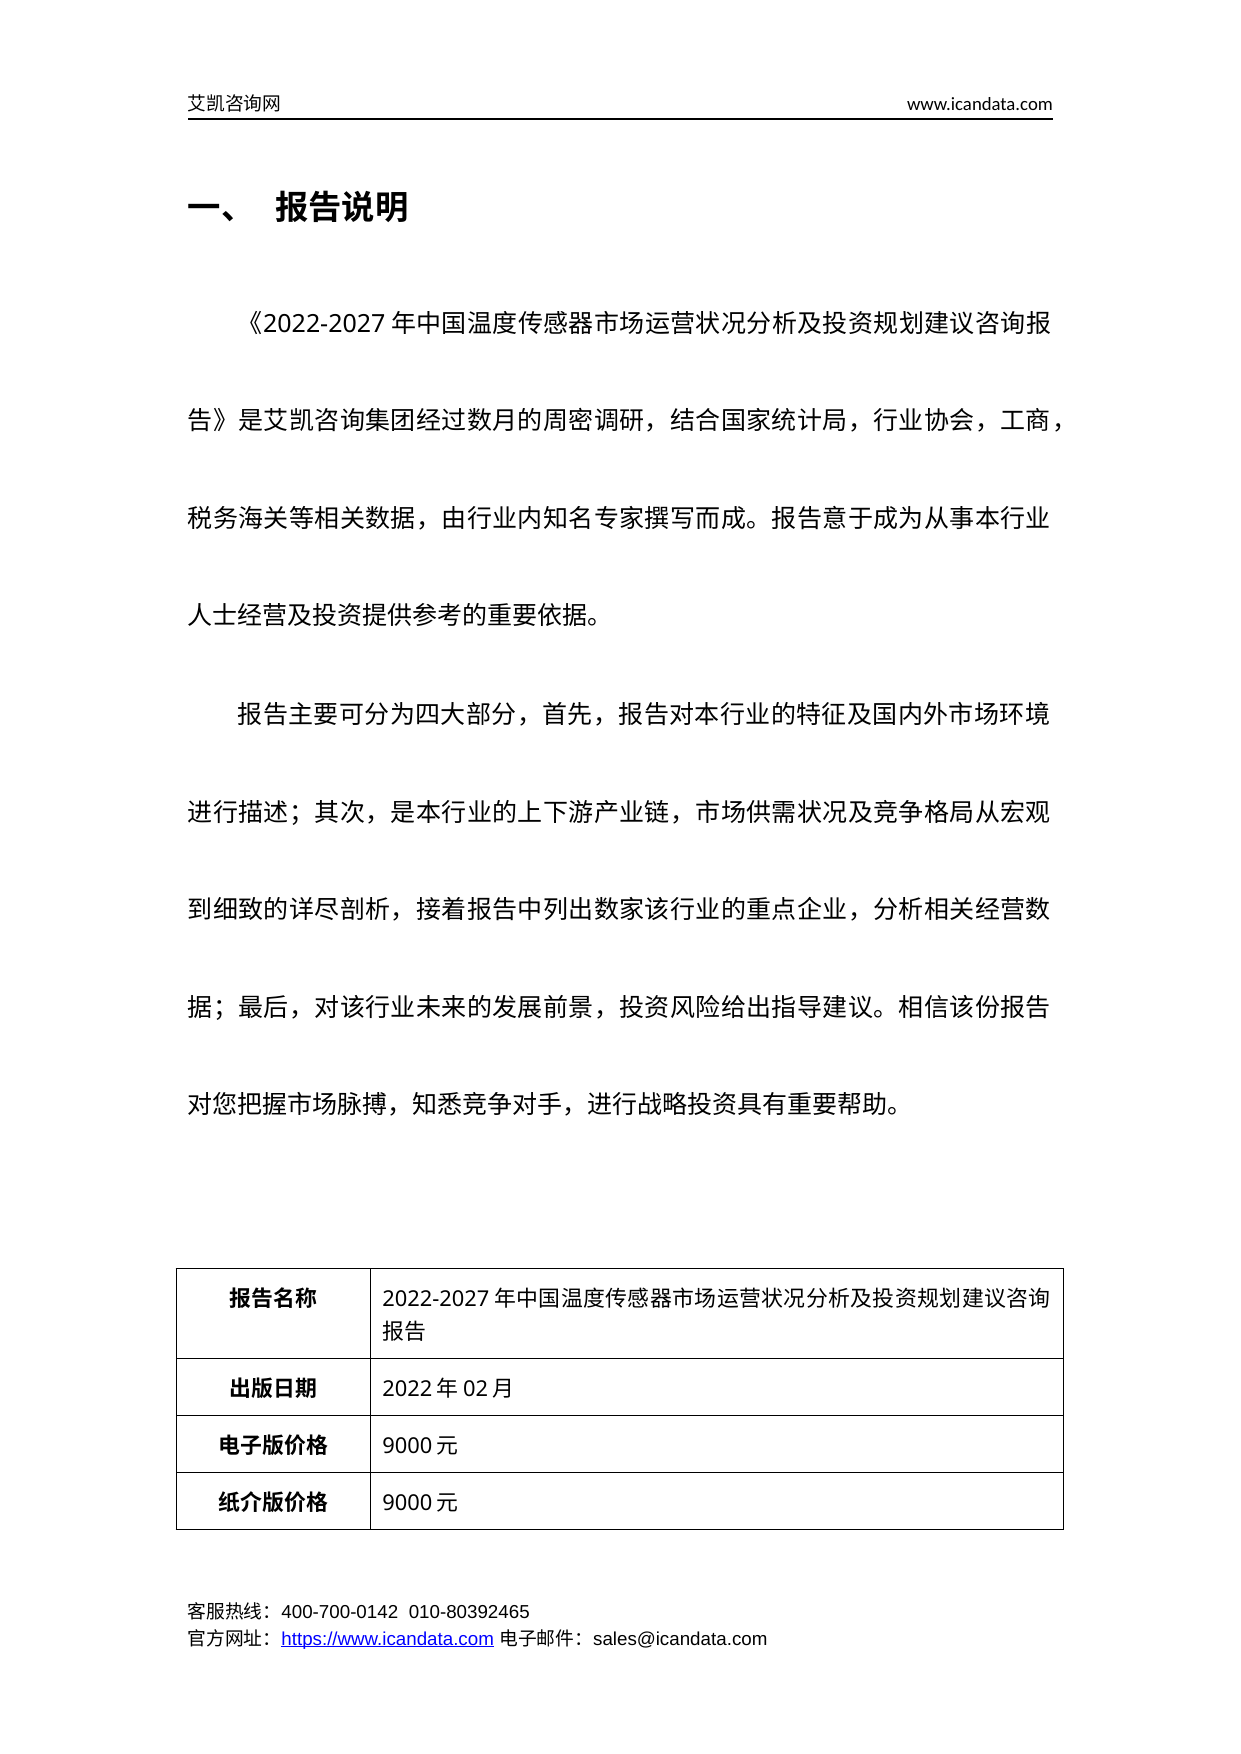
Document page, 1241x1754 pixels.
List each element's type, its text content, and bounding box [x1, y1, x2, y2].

table_header 报告名称 [177, 1269, 370, 1358]
table_header 2022-2027年中国温度传感器市场运营状况分析及投资规划建议咨询报告 [371, 1269, 1063, 1358]
table_cell 9000元 [371, 1473, 1063, 1529]
table_cell 2022年02月 [371, 1359, 1063, 1415]
subtitle 报告说明 [187, 172, 1053, 237]
table_cell 9000元 [371, 1416, 1063, 1472]
text 报告主要可分为四大部分，首先，报告对本行业的特征及国内外市场环境进行描述；其次，是本行业的上下游产业链，市场供需状况及竞争格局从宏观到细致的详尽剖析，接着报告中列出数家该行业的重点企业，分析相关经营数据；最后，对该行业未来的发展前景，投资风险给出指导建议。相信该份报告对您把握市场脉搏，知悉竞争对手，进行战略投资具有重要帮助。 [187, 681, 1053, 1136]
table_cell 电子版价格 [177, 1416, 370, 1472]
text 《2022-2027年中国温度传感器市场运营状况分析及投资规划建议咨询报告》是艾凯咨询集团经过数月的周密调研，结合国家统计局，行业协会，工商，税务海关等相关数据，由行业内知名专家撰写而成。报告意于成为从事本行业人士经营及投资提供参考的重要依据。 [187, 289, 1053, 646]
table_cell 纸介版价格 [177, 1473, 370, 1529]
table_cell 出版日期 [177, 1359, 370, 1415]
